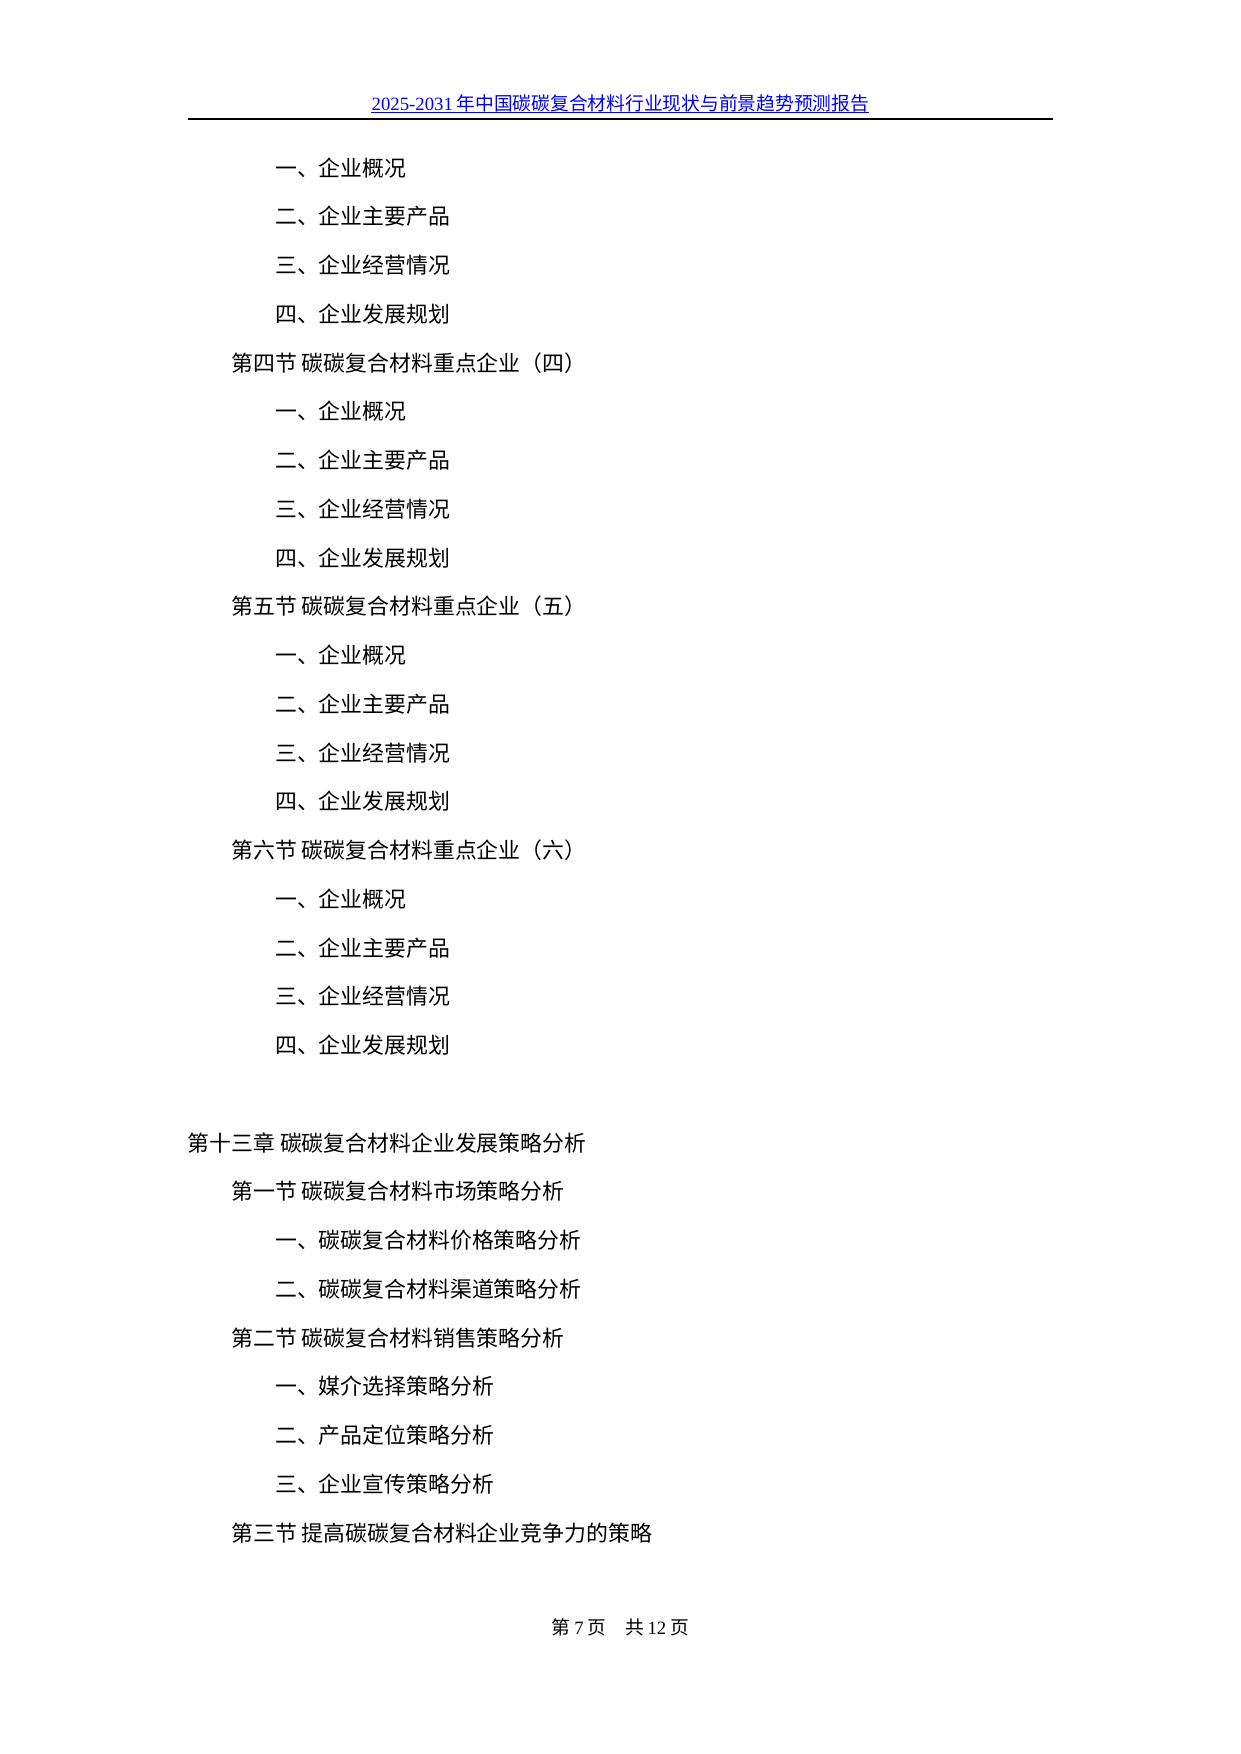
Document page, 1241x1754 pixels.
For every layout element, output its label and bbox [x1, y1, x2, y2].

text [187, 150, 1053, 1548]
